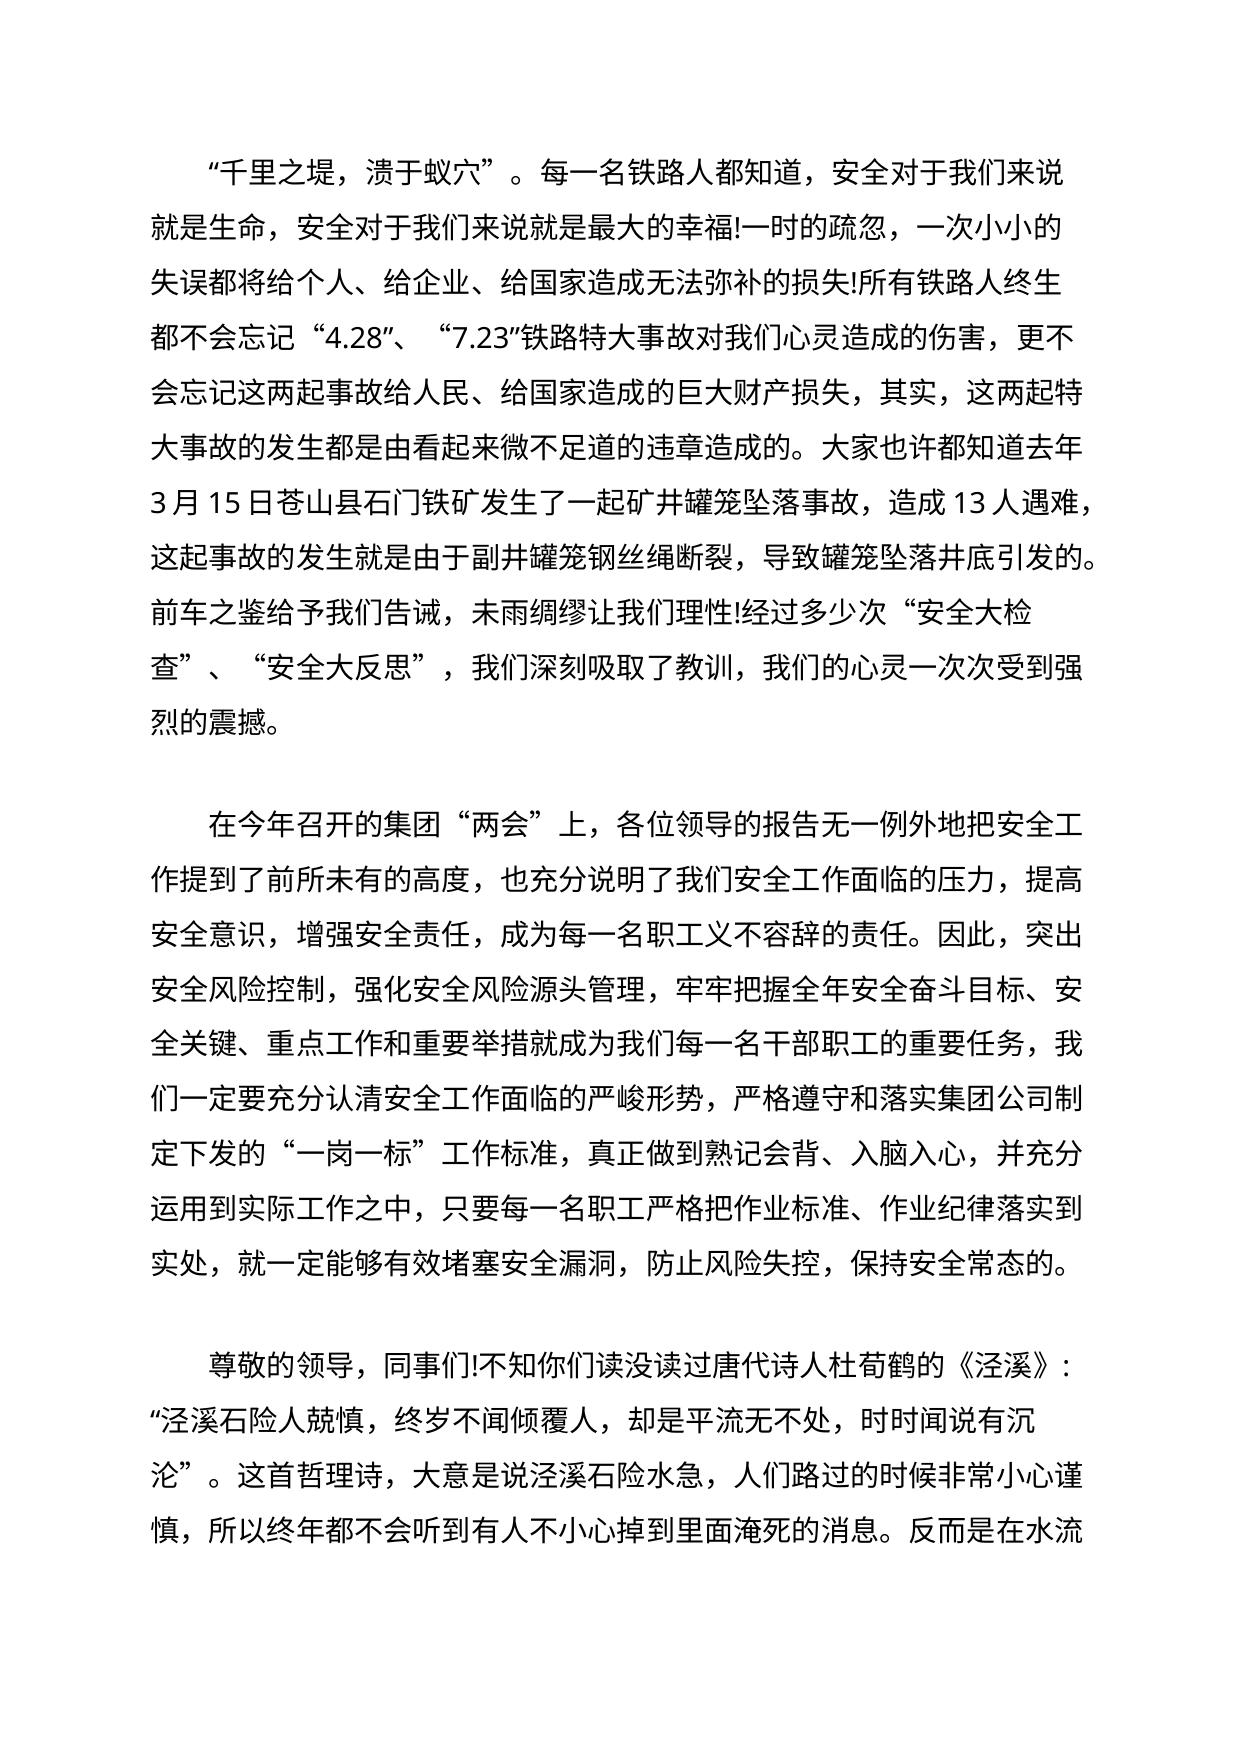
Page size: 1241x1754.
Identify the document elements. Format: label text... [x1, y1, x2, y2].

text 在今年召开的集团“两会”上，各位领导的报告无一例外地把安全工作提到了前所未有的高度，也充分说明了我们安全工作面临的压力，提高安全意识，增强安全责任，成为每一名职工义不容辞的责任。因此，突出安全风险控制，强化安全风险源头管理，牢牢把握全年安全奋斗目标、安全关键、重点工作和重要举措就成为我们每一名干部职工的重要任务，我们一定要充分认清安全工作面临的严峻形势，严格遵守和落实集团公司制定下发的“一岗一标”工作标准，真正做到熟记会背、入脑入心，并充分运用到实际工作之中，只要每一名职工严格把作业标准、作业纪律落实到实处，就一定能够有效堵塞安全漏洞，防止风险失控，保持安全常态的。 [150, 801, 1090, 1283]
text “千里之堤，溃于蚁穴”。每一名铁路人都知道，安全对于我们来说就是生命，安全对于我们来说就是最大的幸福!一时的疏忽，一次小小的失误都将给个人、给企业、给国家造成无法弥补的损失!所有铁路人终生都不会忘记“4.28”、“7.23”铁路特大事故对我们心灵造成的伤害，更不会忘记这两起事故给人民、给国家造成的巨大财产损失，其实，这两起特大事故的发生都是由看起来微不足道的违章造成的。大家也许都知道去年3月15日苍山县石门铁矿发生了一起矿井罐笼坠落事故，造成13人遇难，这起事故的发生就是由于副井罐笼钢丝绳断裂，导致罐笼坠落井底引发的。前车之鉴给予我们告诫，未雨绸缪让我们理性!经过多少次“安全大检查”、“安全大反思”，我们深刻吸取了教训，我们的心灵一次次受到强烈的震撼。 [150, 150, 1090, 742]
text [150, 1342, 1090, 1549]
